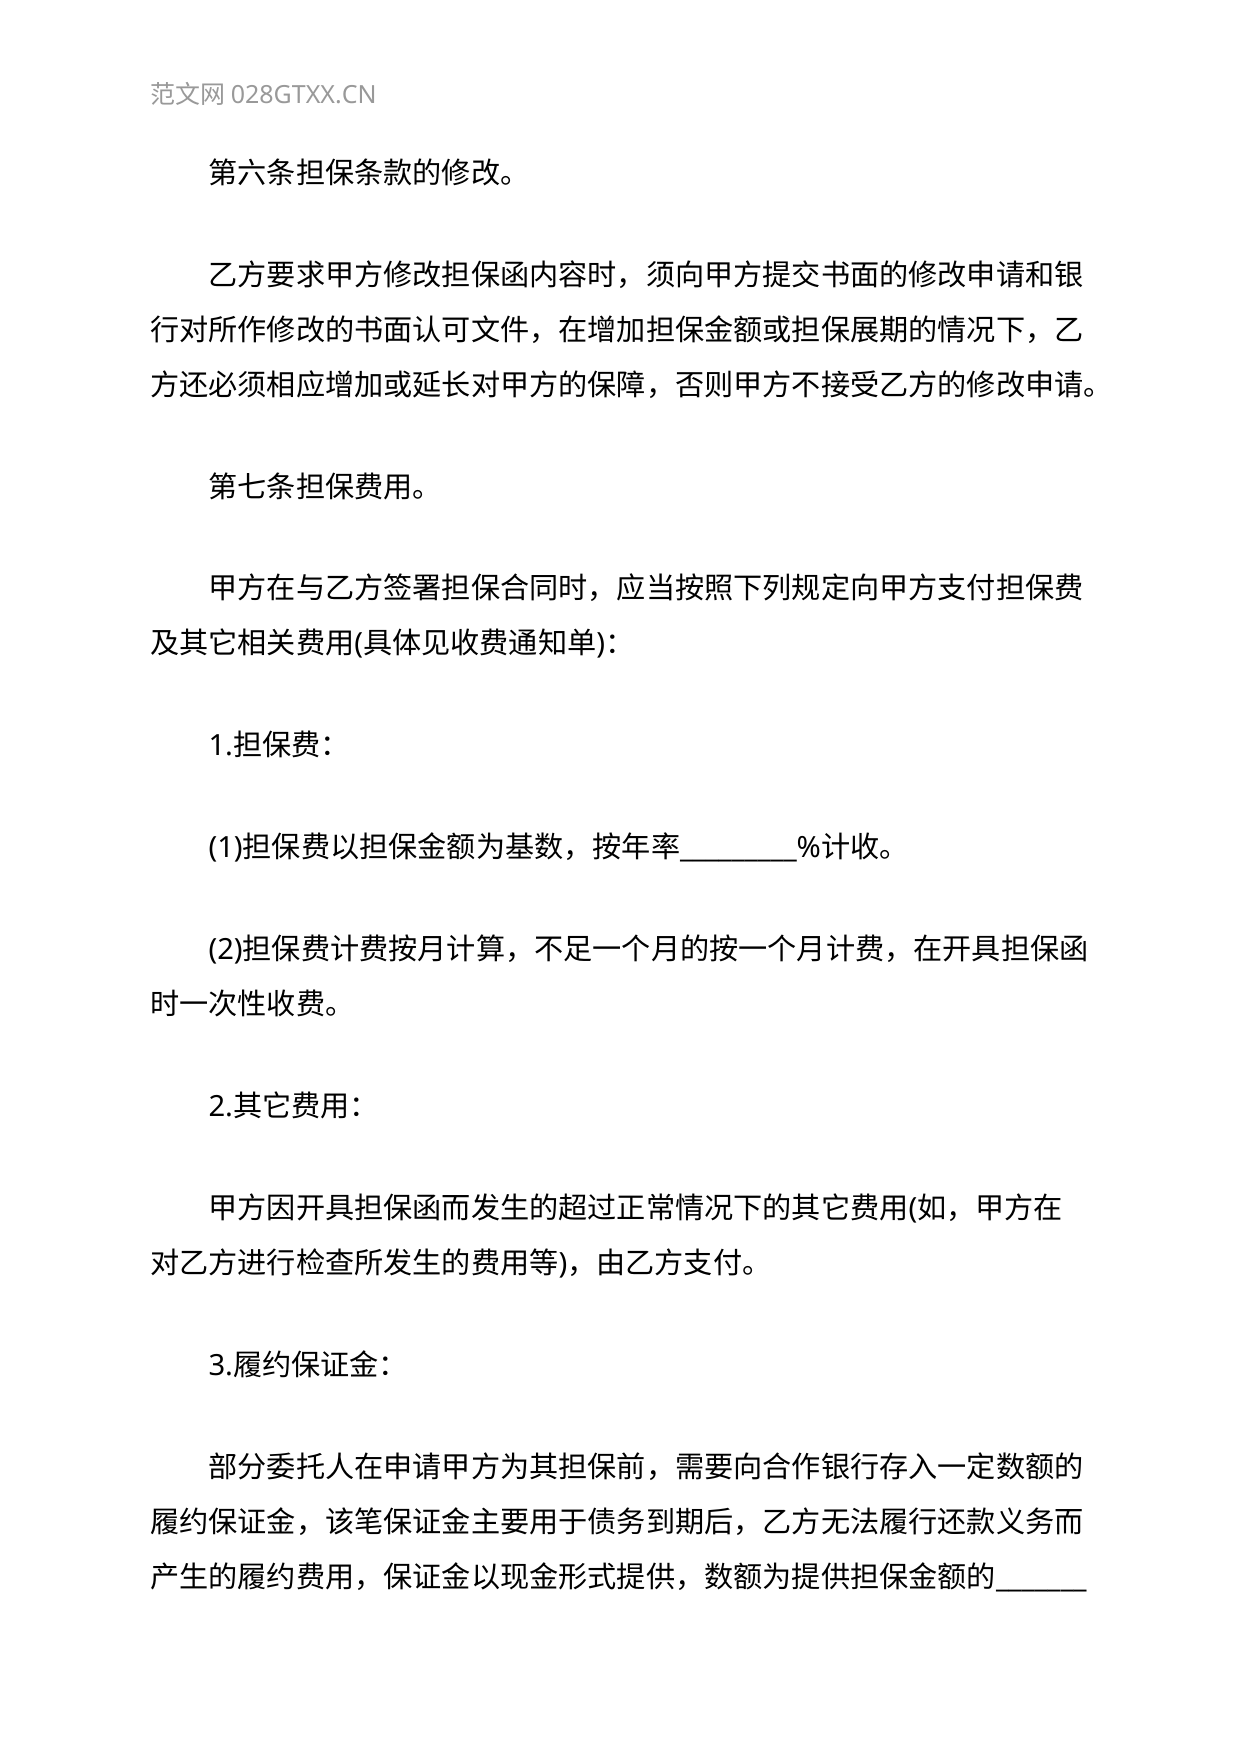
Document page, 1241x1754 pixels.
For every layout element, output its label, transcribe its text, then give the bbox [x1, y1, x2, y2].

text 第七条担保费用。 [150, 463, 1090, 506]
text 乙方要求甲方修改担保函内容时，须向甲方提交书面的修改申请和银行对所作修改的书面认可文件，在增加担保金额或担保展期的情况下，乙方还必须相应增加或延长对甲方的保障，否则甲方不接受乙方的修改申请。 [150, 252, 1090, 404]
text (1)担保费以担保金额为基数，按年率_________%计收。 [150, 824, 1090, 866]
text 1.担保费： [150, 722, 1090, 764]
text 甲方因开具担保函而发生的超过正常情况下的其它费用(如，甲方在对乙方进行检查所发生的费用等)，由乙方支付。 [150, 1185, 1090, 1282]
text 3.履约保证金： [150, 1342, 1090, 1384]
text (2)担保费计费按月计算，不足一个月的按一个月计费，在开具担保函时一次性收费。 [150, 926, 1090, 1023]
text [150, 1444, 1090, 1596]
text 甲方在与乙方签署担保合同时，应当按照下列规定向甲方支付担保费及其它相关费用(具体见收费通知单)： [150, 565, 1090, 662]
text 第六条担保条款的修改。 [150, 150, 1090, 192]
text 2.其它费用： [150, 1083, 1090, 1125]
